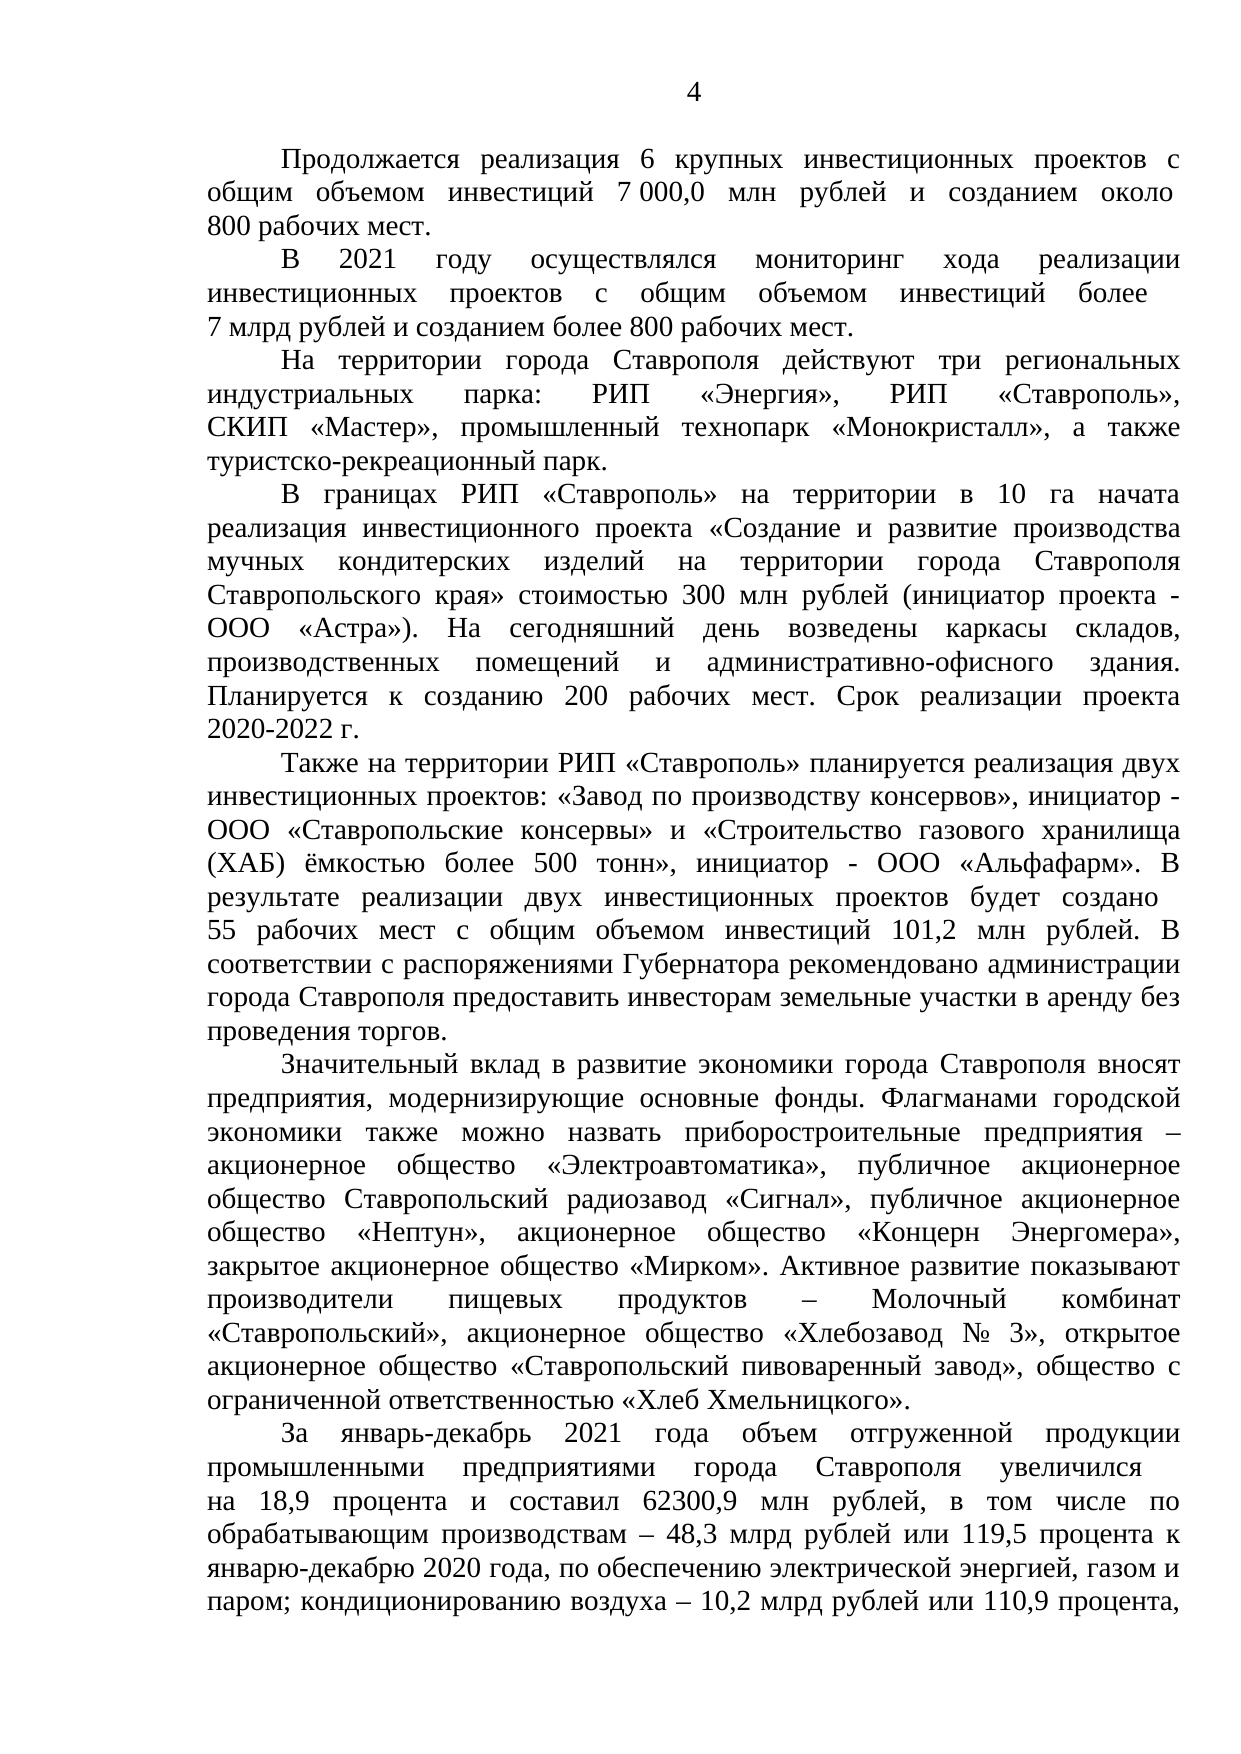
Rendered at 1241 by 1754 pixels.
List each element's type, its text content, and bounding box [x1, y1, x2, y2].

text На территории города Ставрополя действуют три региональных индустриальных парка: РИП «Энергия», РИП «Ставрополь», СКИП «Мастер», промышленный технопарк «Монокристалл», а также туристско-рекреационный парк. [207, 342, 1181, 476]
text Также на территории РИП «Ставрополь» планируется реализация двух инвестиционных проектов: «Завод по производству консервов», инициатор - ООО «Ставропольские консервы» и «Строительство газового хранилища (ХАБ) ёмкостью более 500 тонн», инициатор - ООО «Альфафарм». В результате реализации двух инвестиционных проектов будет создано 55 рабочих мест с общим объемом инвестиций 101,2 млн рублей. В соответствии с распоряжениями Губернатора рекомендовано администрации города Ставрополя предоставить инвесторам земельные участки в аренду без проведения торгов. [207, 745, 1181, 1047]
text Значительный вклад в развитие экономики города Ставрополя вносят предприятия, модернизирующие основные фонды. Флагманами городской экономики также можно назвать приборостроительные предприятия – акционерное общество «Электроавтоматика», публичное акционерное общество Ставропольский радиозавод «Сигнал», публичное акционерное общество «Нептун», акционерное общество «Концерн Энергомера», закрытое акционерное общество «Мирком». Активное развитие показывают производители пищевых продуктов – Молочный комбинат «Ставропольский», акционерное общество «Хлебозавод № 3», открытое акционерное общество «Ставропольский пивоваренный завод», общество с ограниченной ответственностью «Хлеб Хмельницкого». [207, 1047, 1181, 1416]
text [207, 1416, 1181, 1617]
text В 2021 году осуществлялся мониторинг хода реализации инвестиционных проектов с общим объемом инвестиций более 7 млрд рублей и созданием более 800 рабочих мест. [207, 242, 1181, 342]
text Продолжается реализация 6 крупных инвестиционных проектов с общим объемом инвестиций 7 000,0 млн рублей и созданием около 800 рабочих мест. [207, 141, 1181, 242]
text В границах РИП «Ставрополь» на территории в 10 га начата реализация инвестиционного проекта «Создание и развитие производства мучных кондитерских изделий на территории города Ставрополя Ставропольского края» стоимостью 300 млн рублей (инициатор проекта - ООО «Астра»). На сегодняшний день возведены каркасы складов, производственных помещений и административно-офисного здания. Планируется к созданию 200 рабочих мест. Срок реализации проекта 2020-2022 г. [207, 476, 1181, 745]
